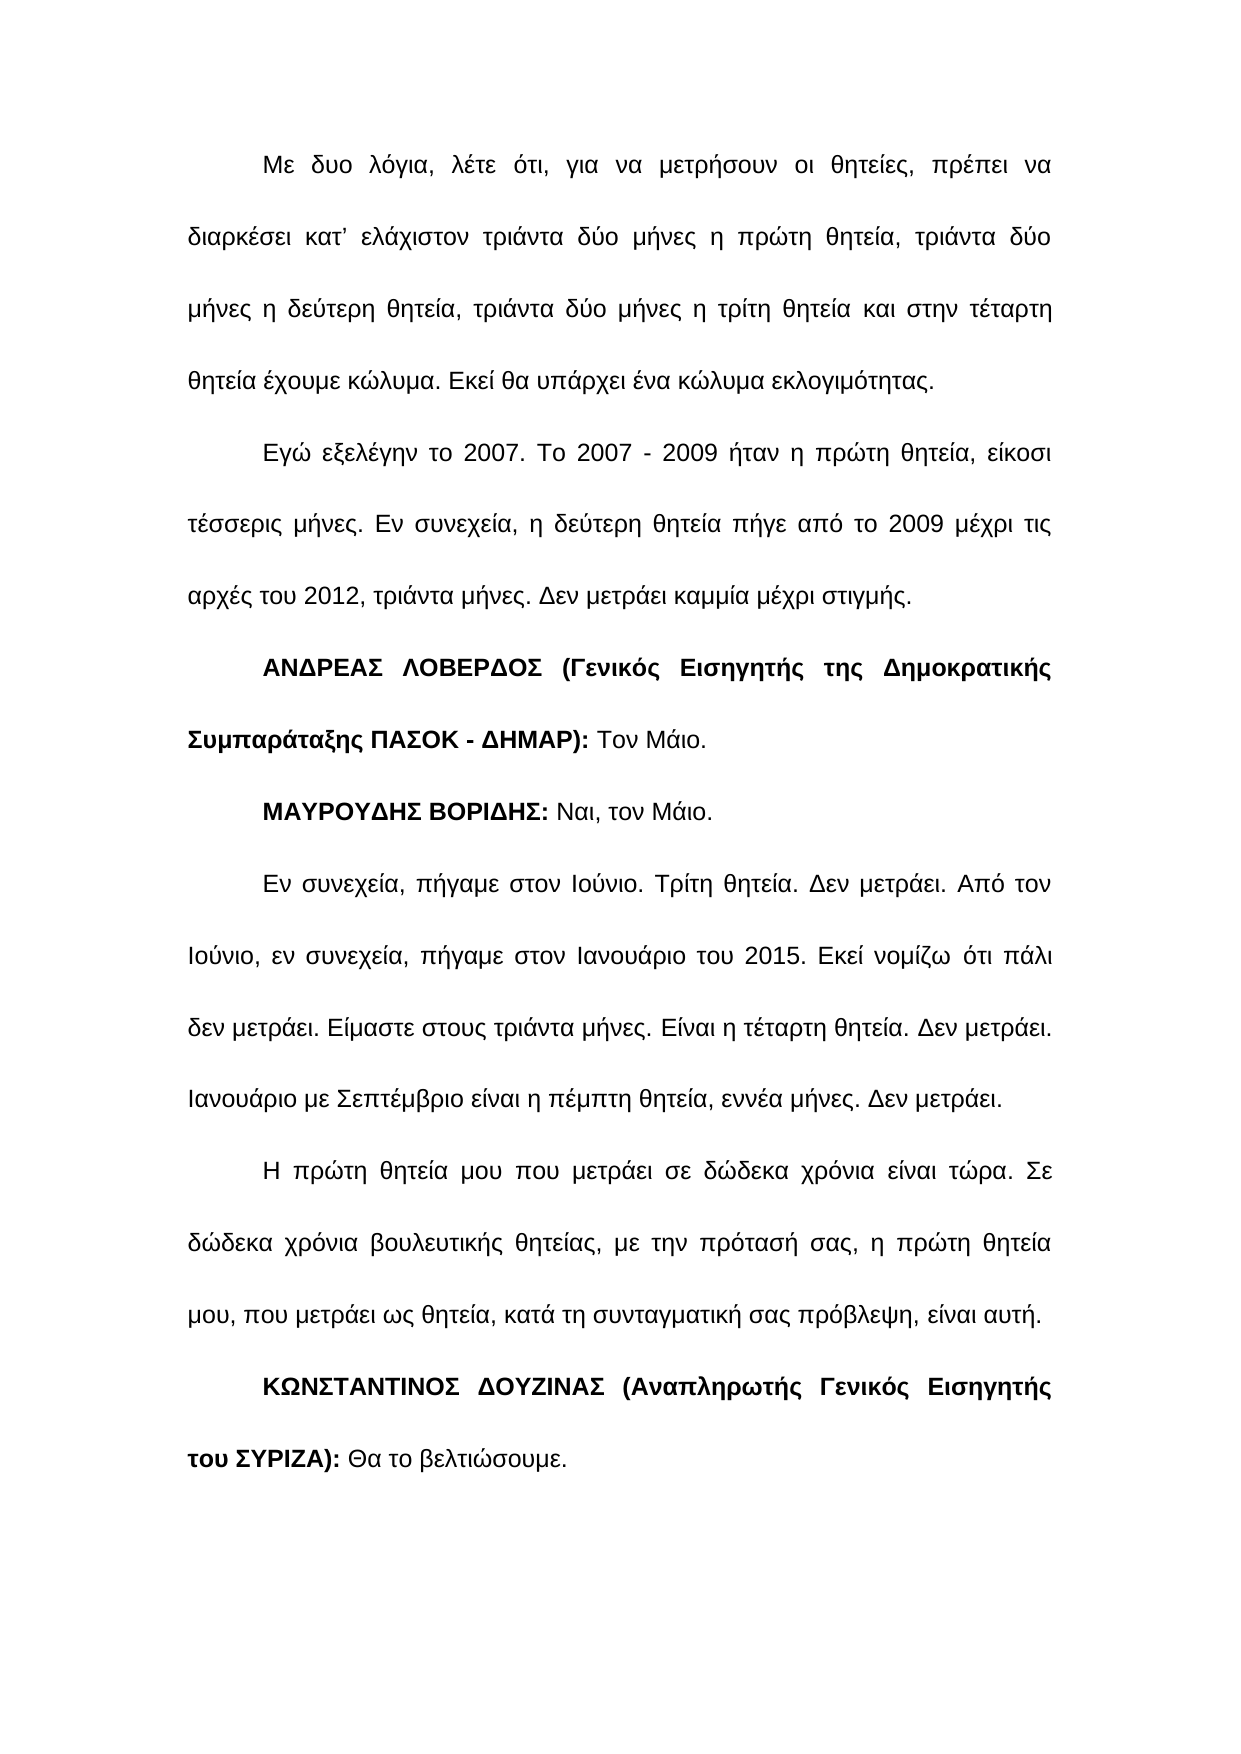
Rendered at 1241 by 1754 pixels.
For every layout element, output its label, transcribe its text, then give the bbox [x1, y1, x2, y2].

text Η πρώτη θητεία μου που μετράει σε δώδεκα χρόνια είναι τώρα. Σε δώδεκα χρόνια βουλευτικής θητείας, με την πρότασή σας, η πρώτη θητεία μου, που μετράει ως θητεία, κατά τη συνταγματική σας πρόβλεψη, είναι αυτή. [187, 1156, 1053, 1329]
text ΜΑΥΡΟΥΔΗΣ ΒΟΡΙΔΗΣ: Ναι, τον Μάιο. [187, 797, 1053, 826]
text Εν συνεχεία, πήγαμε στον Ιούνιο. Τρίτη θητεία. Δεν μετράει. Από τον Ιούνιο, εν συνεχεία, πήγαμε στον Ιανουάριο του 2015. Εκεί νομίζω ότι πάλι δεν μετράει. Είμαστε στους τριάντα μήνες. Είναι η τέταρτη θητεία. Δεν μετράει. Ιανουάριο με Σεπτέμβριο είναι η πέμπτη θητεία, εννέα μήνες. Δεν μετράει. [187, 869, 1053, 1113]
text Εγώ εξελέγην το 2007. Το 2007 - 2009 ήταν η πρώτη θητεία, είκοσι τέσσερις μήνες. Εν συνεχεία, η δεύτερη θητεία πήγε από το 2009 μέχρι τις αρχές του 2012, τριάντα μήνες. Δεν μετράει καμμία μέχρι στιγμής. [187, 437, 1053, 610]
text ΚΩΝΣΤΑΝΤΙΝΟΣ ΔΟΥΖΙΝΑΣ (Αναπληρωτής Γενικός Εισηγητής του ΣΥΡΙΖΑ): Θα το βελτιώσουμε. [187, 1372, 1053, 1472]
text Με δυο λόγια, λέτε ότι, για να μετρήσουν οι θητείες, πρέπει να διαρκέσει κατ’ ελάχιστον τριάντα δύο μήνες η πρώτη θητεία, τριάντα δύο μήνες η δεύτερη θητεία, τριάντα δύο μήνες η τρίτη θητεία και στην τέταρτη θητεία έχουμε κώλυμα. Εκεί θα υπάρχει ένα κώλυμα εκλογιμότητας. [187, 150, 1053, 394]
text ΑΝΔΡΕΑΣ ΛΟΒΕΡΔΟΣ (Γενικός Εισηγητής της Δημοκρατικής Συμπαράταξης ΠΑΣΟΚ - ΔΗΜΑΡ): Τον Μάιο. [187, 653, 1053, 754]
